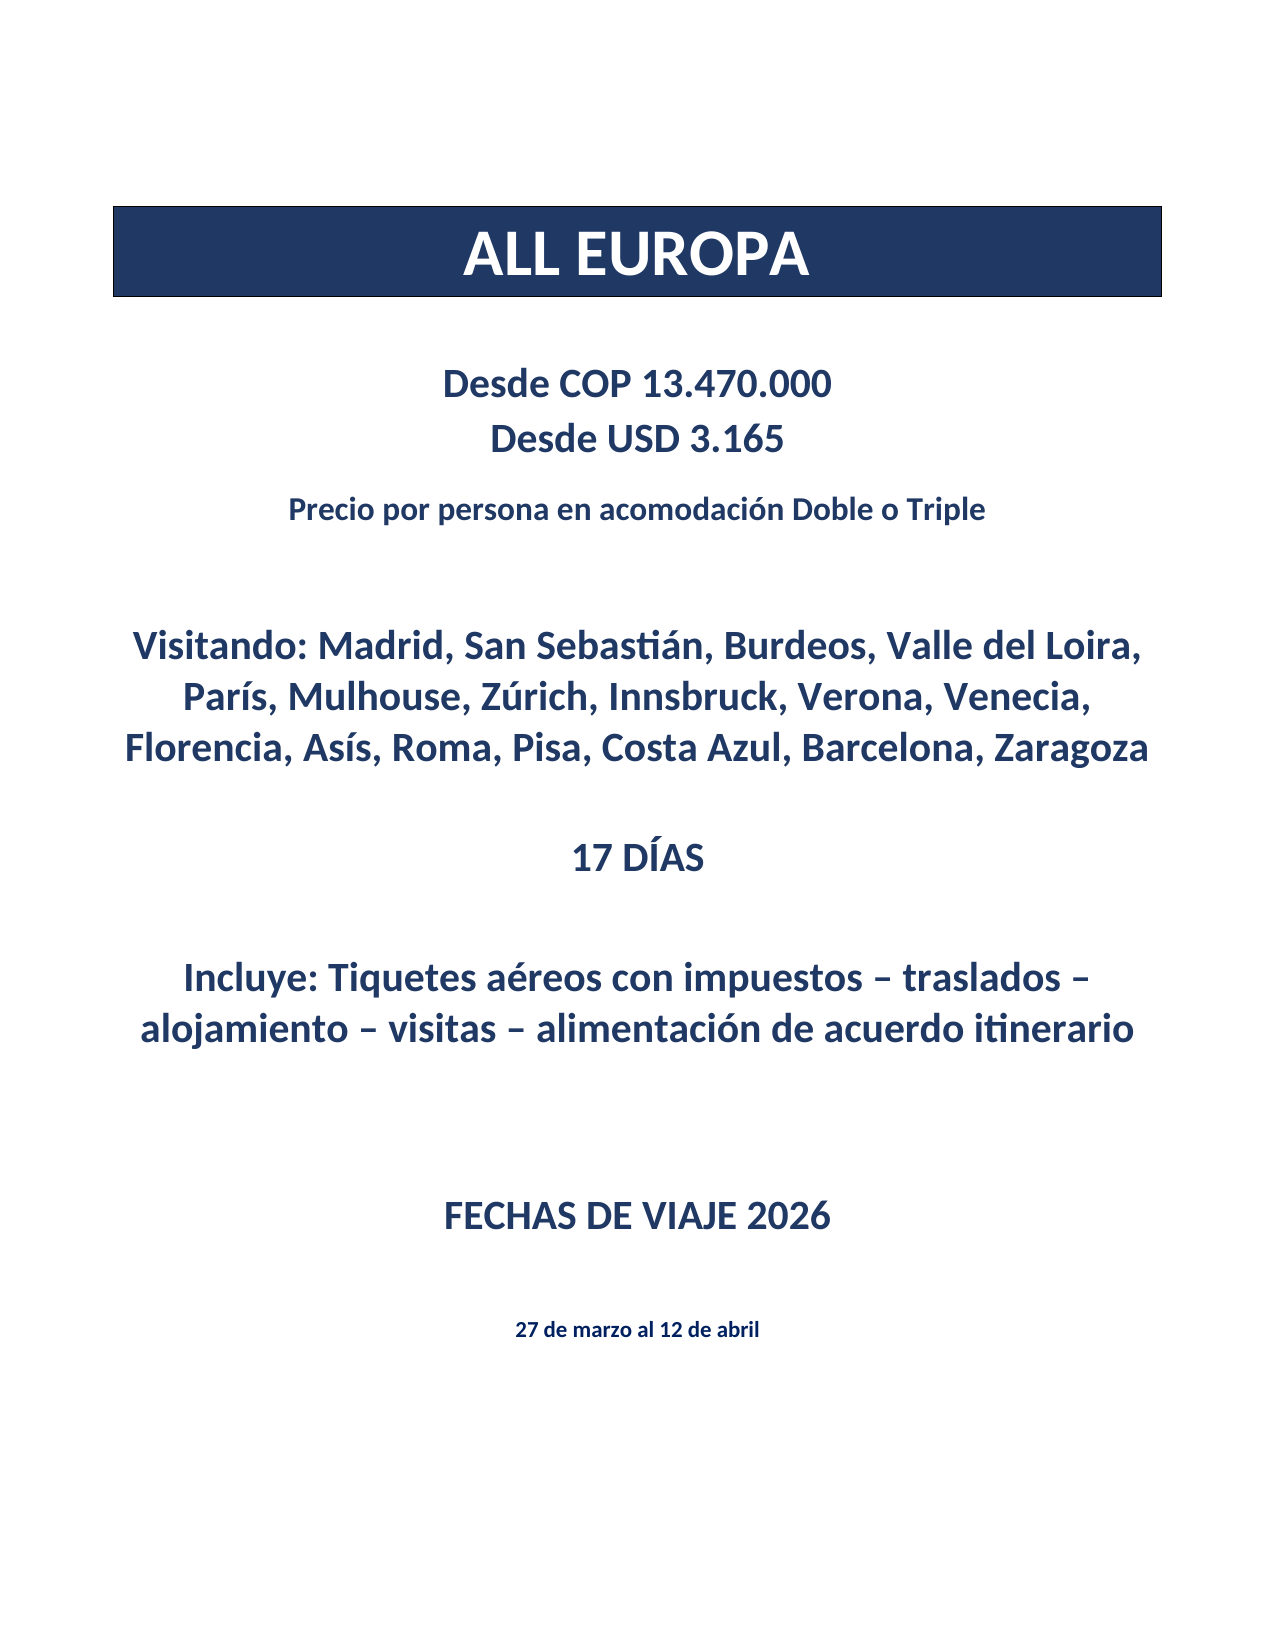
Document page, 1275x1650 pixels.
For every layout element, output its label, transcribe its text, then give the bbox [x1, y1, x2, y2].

text Precio por persona en acomodación Doble o Triple [112, 488, 1162, 528]
text 27 de marzo al 12 de abril [112, 1316, 1162, 1343]
text 17 DÍAS [112, 831, 1162, 882]
text Desde COP 13.470.000 [112, 357, 1162, 408]
table_header ALL EUROPA [114, 207, 1161, 296]
text Visitando: Madrid, San Sebastián, Burdeos, Valle del Loira, París, Mulhouse, Zúrich, Innsbruck, Verona, Venecia, Florencia, Asís, Roma, Pisa, Costa Azul, Barcelona, Zaragoza [112, 619, 1162, 772]
text Incluye: Tiquetes aéreos con impuestos – traslados – alojamiento – visitas – alimentación de acuerdo itinerario [112, 951, 1162, 1053]
text Desde USD 3.165 [112, 412, 1162, 463]
text FECHAS DE VIAJE 2026 [112, 1189, 1162, 1240]
